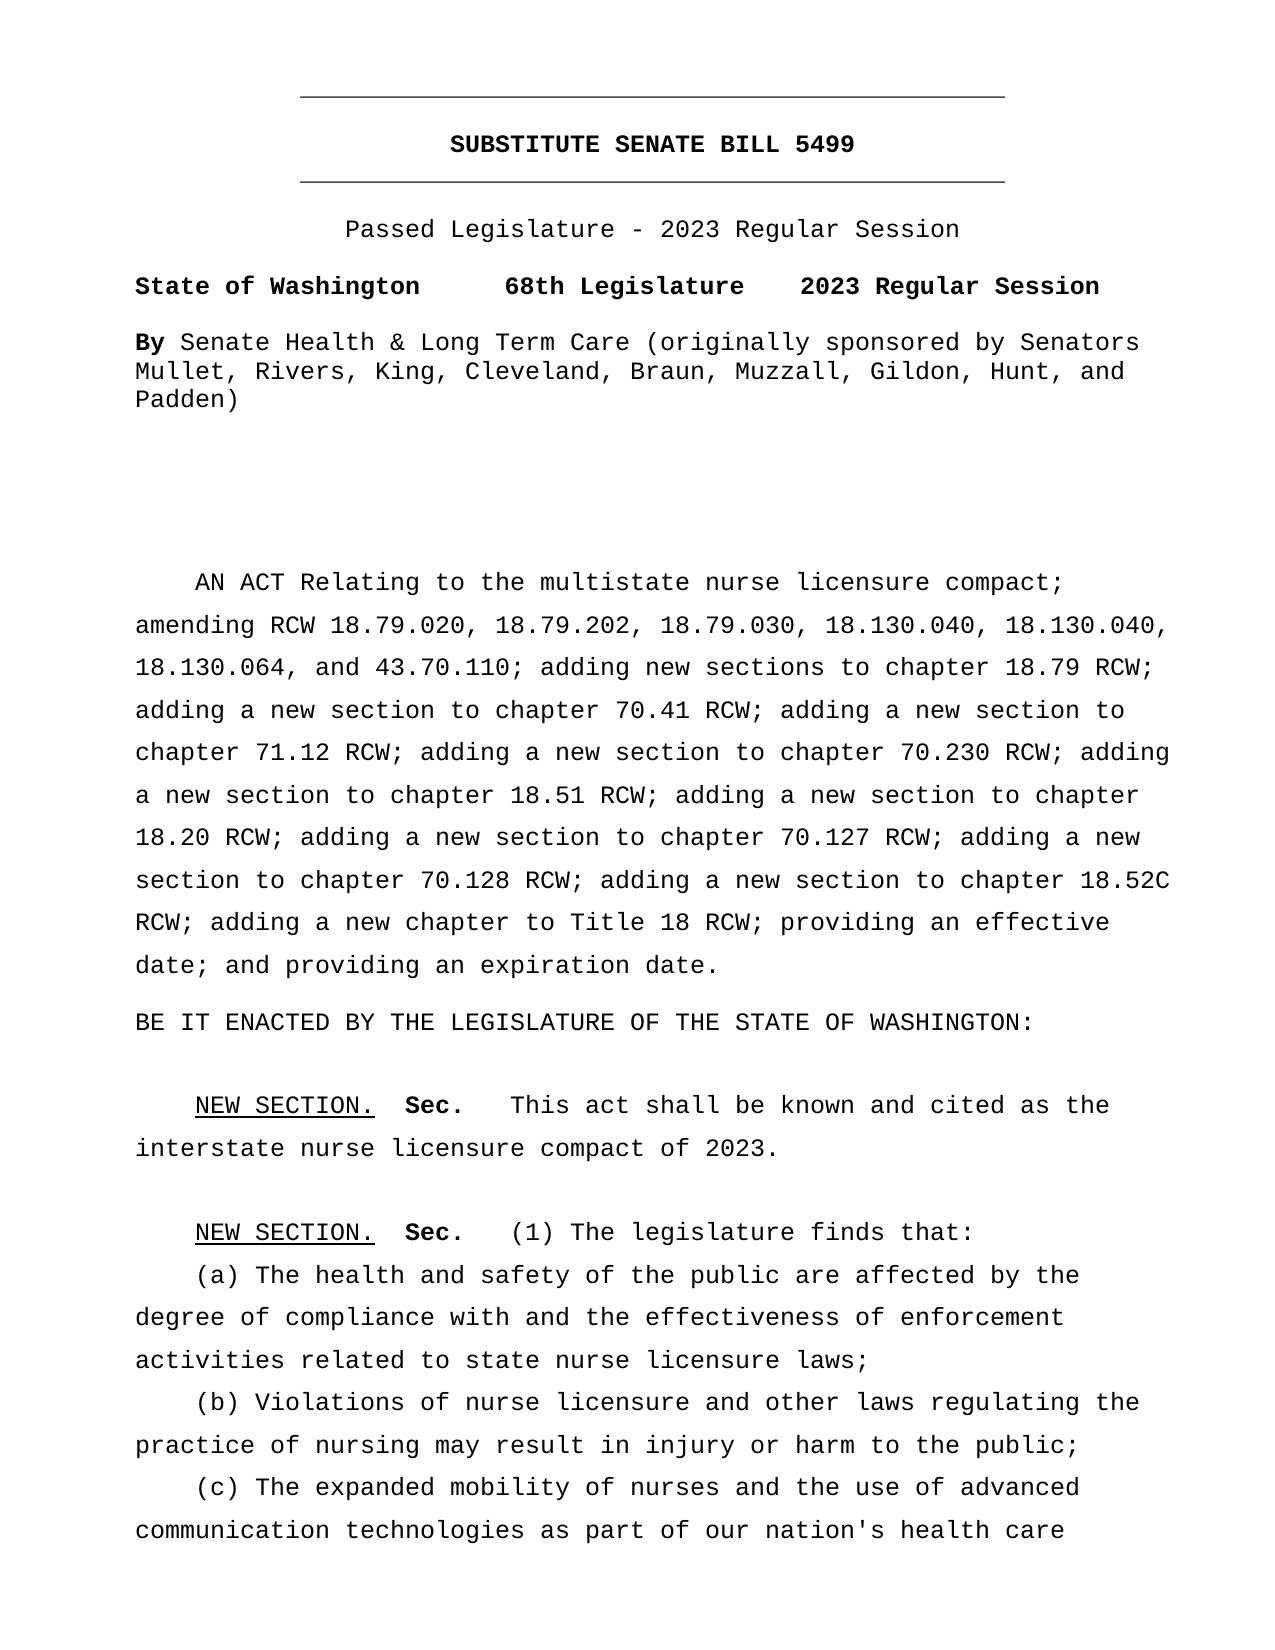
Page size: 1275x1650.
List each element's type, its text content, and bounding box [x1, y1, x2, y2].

text _______________________________________________ [135, 75, 1170, 103]
text NEW SECTION. Sec. This act shall be known and cited as the interstate nurse licensure compact of 2023. [135, 1080, 1170, 1165]
text BE IT ENACTED BY THE LEGISLATURE OF THE STATE OF WASHINGTON: [135, 1010, 1170, 1038]
text SUBSTITUTE SENATE BILL 5499 [135, 132, 1170, 160]
text _______________________________________________ [135, 160, 1170, 188]
text (a) The health and safety of the public are affected by the degree of compliance with and the effectiveness of enforcement activities related to state nurse licensure laws; [135, 1249, 1170, 1377]
text By Senate Health & Long Term Care (originally sponsored by Senators Mullet, Rivers, King, Cleveland, Braun, Muzzall, Gildon, Hunt, and Padden) [135, 330, 1170, 415]
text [135, 1462, 1170, 1547]
text NEW SECTION. Sec. (1) The legislature finds that: [135, 1207, 1170, 1249]
text (b) Violations of nurse licensure and other laws regulating the practice of nursing may result in injury or harm to the public; [135, 1377, 1170, 1462]
text AN ACT Relating to the multistate nurse licensure compact; amending RCW 18.79.020, 18.79.202, 18.79.030, 18.130.040, 18.130.040, 18.130.064, and 43.70.110; adding new sections to chapter 18.79 RCW; adding a new section to chapter 70.41 RCW; adding a new section to chapter 71.12 RCW; adding a new section to chapter 70.230 RCW; adding a new section to chapter 18.51 RCW; adding a new section to chapter 18.20 RCW; adding a new section to chapter 70.127 RCW; adding a new section to chapter 70.128 RCW; adding a new section to chapter 18.52C RCW; adding a new chapter to Title 18 RCW; providing an effective date; and providing an expiration date. [135, 557, 1170, 982]
text Passed Legislature - 2023 Regular Session [135, 217, 1170, 245]
text State of Washington 68th Legislature 2023 Regular Session [135, 273, 1170, 302]
